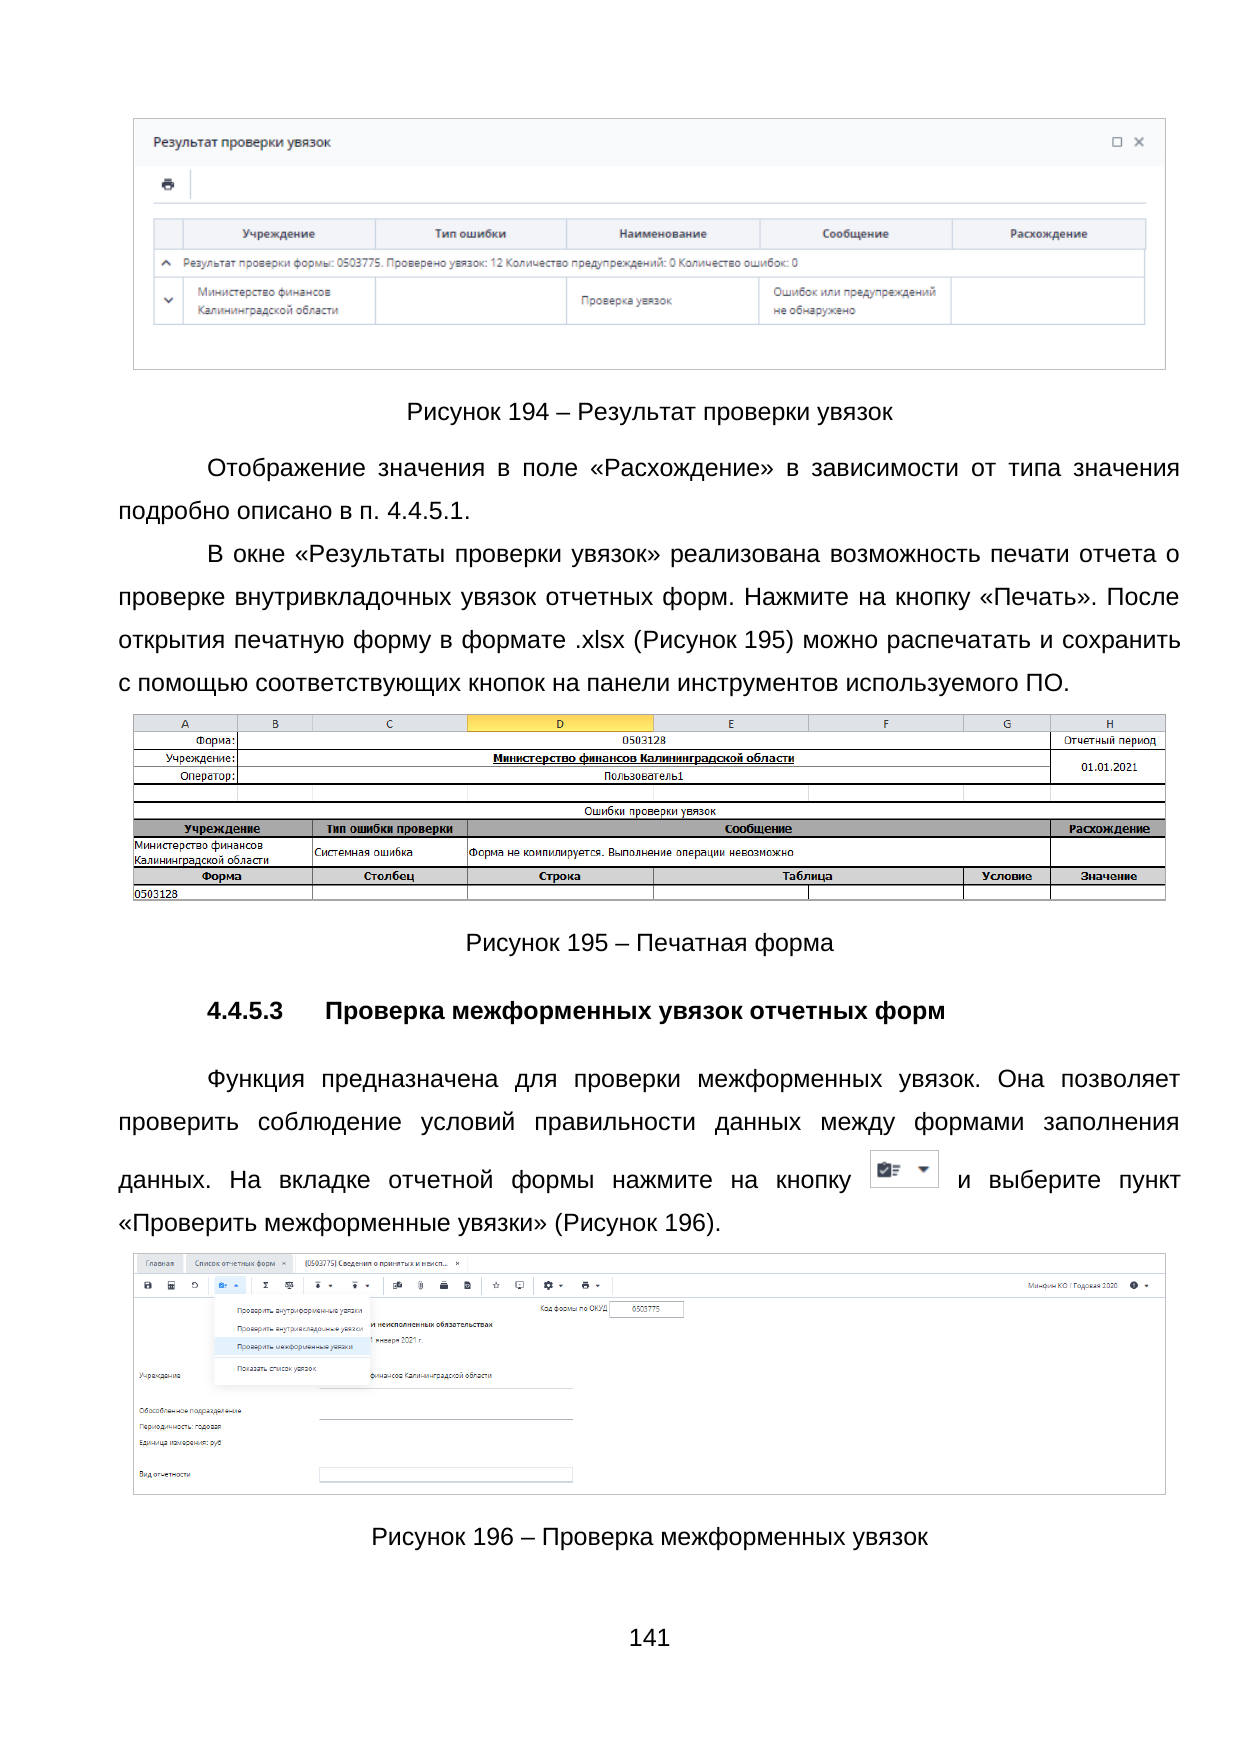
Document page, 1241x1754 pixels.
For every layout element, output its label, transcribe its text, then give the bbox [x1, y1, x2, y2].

picture [134, 1254, 1165, 1494]
text Функция предназначена для проверки межформенных увязок. Она позволяет проверить соблюдение условий правильности данных между формами заполнения данных. На вкладке отчетной формы нажмите на кнопку и выберите пункт «Проверить межформенные увязки» (Рисунок 196). [118, 1064, 1181, 1237]
text В окне «Результаты проверки увязок» реализована возможность печати отчета о проверке внутривкладочных увязок отчетных форм. Нажмите на кнопку «Печать». После открытия печатную форму в формате .xlsx (Рисунок 195) можно распечатать и сохранить с помощью соответствующих кнопок на панели инструментов используемого ПО. [118, 539, 1181, 697]
picture [134, 715, 1165, 899]
picture [134, 119, 1165, 369]
subtitle Проверка межформенных увязок отчетных форм [207, 996, 1181, 1024]
text Отображение значения в поле «Расхождение» в зависимости от типа значения подробно описано в п. 4.4.5.1. [118, 453, 1181, 525]
title Рисунок 196 – Проверка межформенных увязок [118, 1522, 1181, 1551]
title Рисунок 195 – Печатная форма [118, 927, 1181, 956]
picture [871, 1151, 938, 1187]
title Рисунок 194 – Результат проверки увязок [118, 397, 1181, 426]
